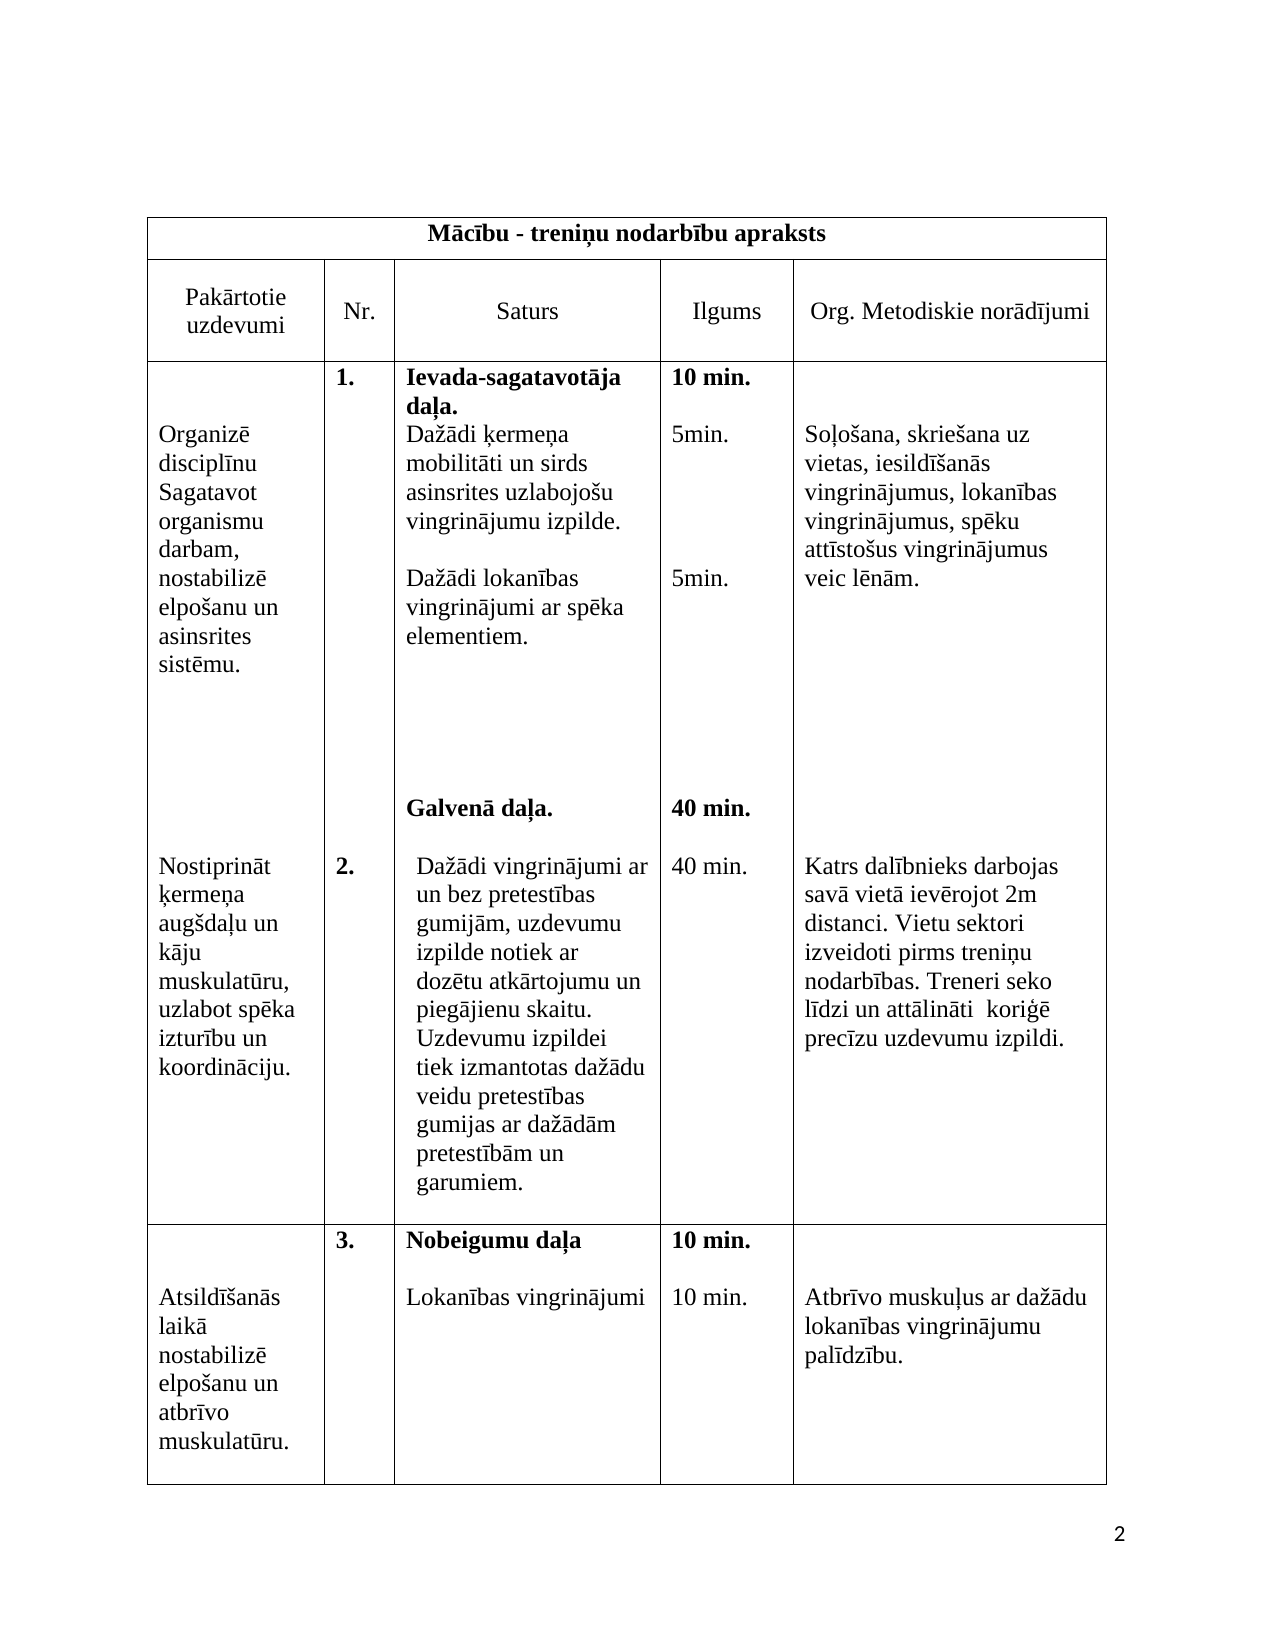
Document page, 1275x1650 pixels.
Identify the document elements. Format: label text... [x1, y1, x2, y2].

table_cell Ilgums [661, 260, 793, 361]
table_header Mācību - treniņu nodarbību apraksts [148, 218, 1106, 259]
table_cell Organizē disciplīnu Sagatavot organismu darbam, nostabilizē elpošanu un asinsrites sistēmu. Nostiprināt ķermeņa augšdaļu un kāju muskulatūru, uzlabot spēka izturību un koordināciju. [148, 362, 324, 1224]
table_cell 10 min. 10 min. [661, 1225, 793, 1483]
table_cell Saturs [395, 260, 660, 361]
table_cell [148, 1225, 324, 1483]
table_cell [395, 1225, 660, 1483]
table_cell 1. 2. [325, 362, 394, 1224]
table_cell Soļošana, skriešana uz vietas, iesildīšanās vingrinājumus, lokanības vingrinājumus, spēku attīstošus vingrinājumus veic lēnām. Katrs dalībnieks darbojas savā vietā ievērojot 2m distanci. Vietu sektori izveidoti pirms treniņu nodarbības. Treneri seko līdzi un attālināti koriģē precīzu uzdevumu izpildi. [794, 362, 1106, 1224]
table_cell 3. [325, 1225, 394, 1483]
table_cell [794, 1225, 1106, 1483]
table_cell Pakārtotie uzdevumi [148, 260, 324, 361]
table_cell 10 min. 5min. 5min. 40 min. 40 min. [661, 362, 793, 1224]
table_cell Ievada-sagatavotāja daļa. Dažādi ķermeņa mobilitāti un sirds asinsrites uzlabojošu vingrinājumu izpilde. Dažādi lokanības vingrinājumi ar spēka elementiem. Galvenā daļa. Dažādi vingrinājumi ar un bez pretestības gumijām, uzdevumu izpilde notiek ar dozētu atkārtojumu un piegājienu skaitu. Uzdevumu izpildei tiek izmantotas dažādu veidu pretestības gumijas ar dažādām pretestībām un garumiem. [395, 362, 660, 1224]
table_cell Org. Metodiskie norādījumi [794, 260, 1106, 361]
table_cell Nr. [325, 260, 394, 361]
